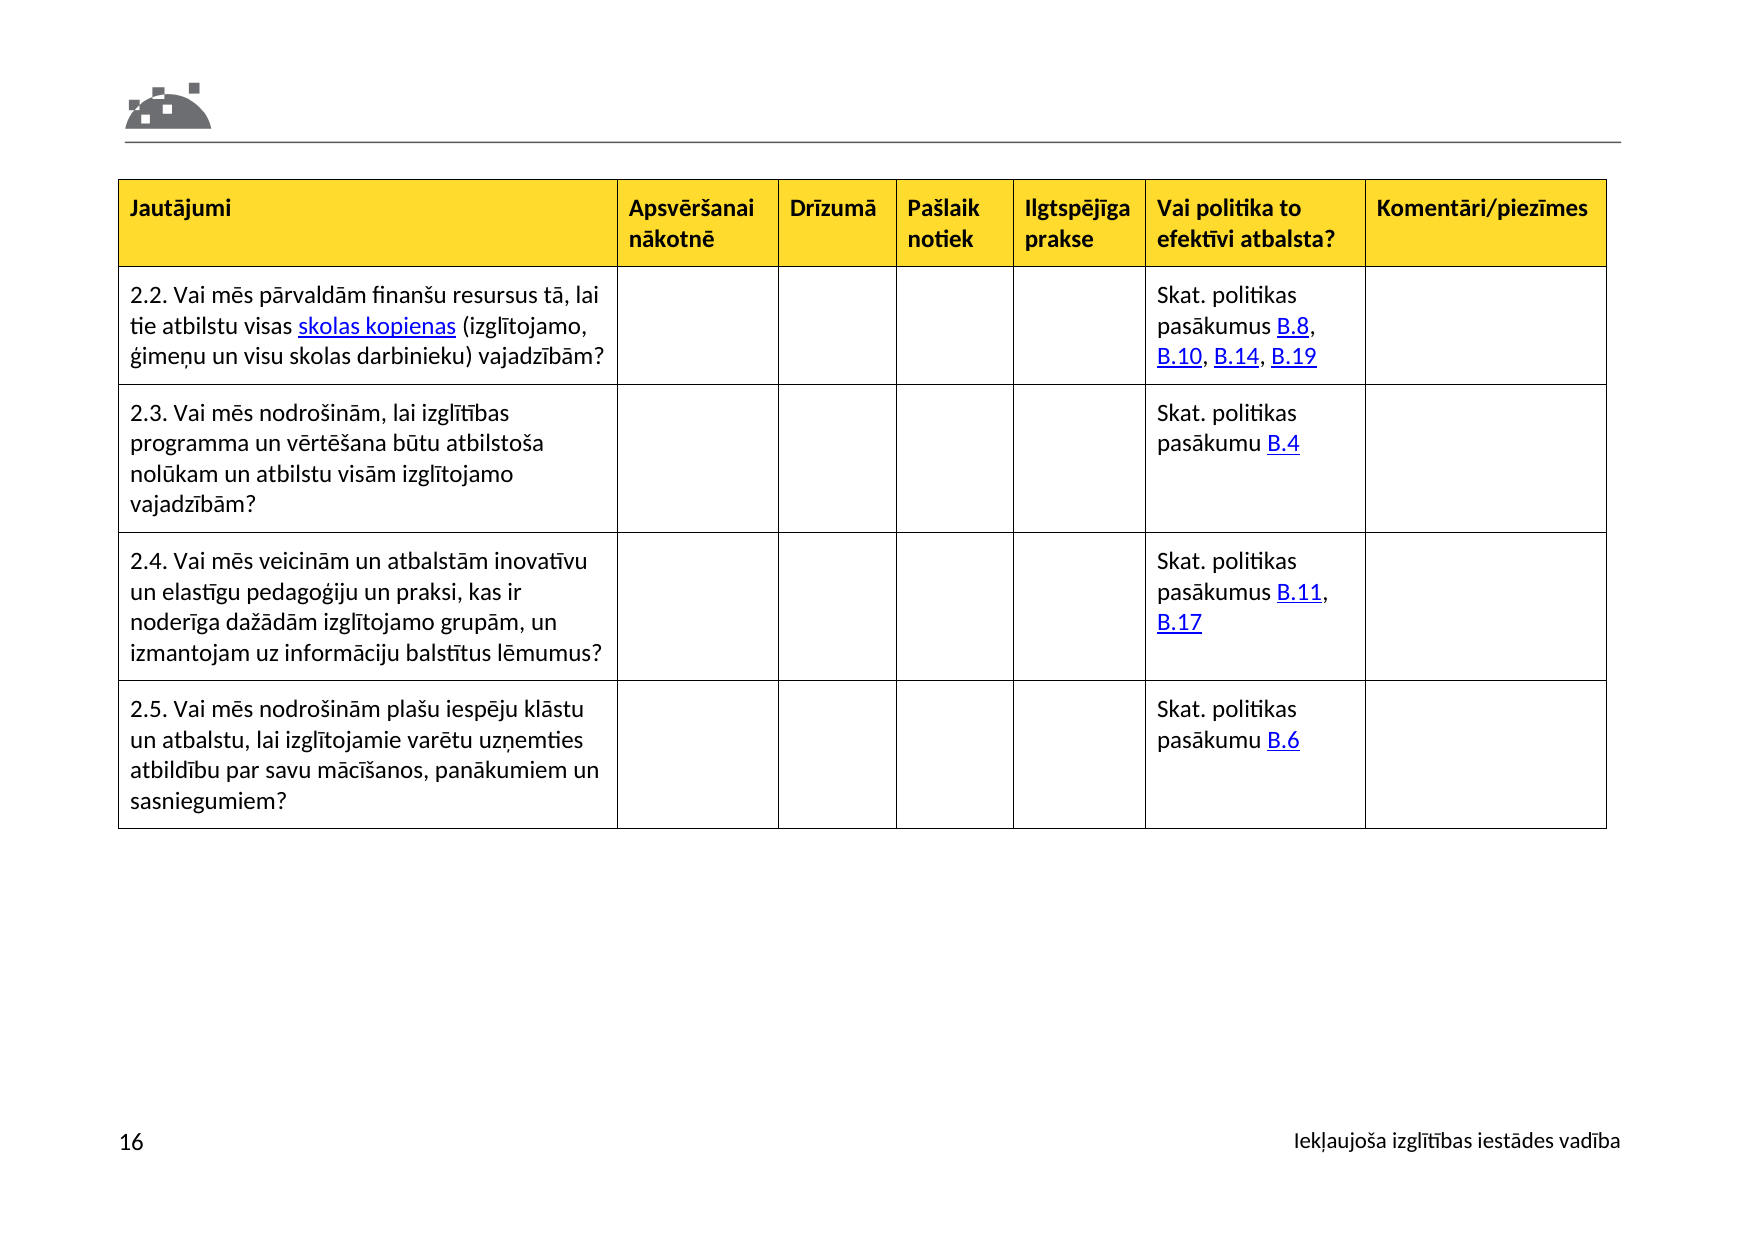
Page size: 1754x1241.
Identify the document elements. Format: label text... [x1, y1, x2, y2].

table_cell [618, 533, 778, 680]
table_cell [618, 267, 778, 383]
table_cell [897, 385, 1013, 532]
table_header Komentāri/piezīmes [1366, 180, 1606, 266]
table_cell [897, 681, 1013, 828]
table_cell Skat. politikas pasākumu B.4 [1146, 385, 1365, 532]
table_header Drīzumā [779, 180, 896, 266]
table_cell [1014, 267, 1145, 383]
table_cell [897, 533, 1013, 680]
table_header Pašlaik notiek [897, 180, 1013, 266]
table_cell Skat. politikas pasākumus B.8, B.10, B.14, B.19 [1146, 267, 1365, 383]
table_cell 2.3. Vai mēs nodrošinām, lai izglītības programma un vērtēšana būtu atbilstoša nolūkam un atbilstu visām izglītojamo vajadzībām? [119, 385, 617, 532]
table_cell [779, 681, 896, 828]
table_cell 2.2. Vai mēs pārvaldām finanšu resursus tā, lai tie atbilstu visas skolas kopienas (izglītojamo, ģimeņu un visu skolas darbinieku) vajadzībām? [119, 267, 617, 383]
table_header Ilgtspējīga prakse [1014, 180, 1145, 266]
table_cell [897, 267, 1013, 383]
table_cell [779, 385, 896, 532]
table_cell [779, 267, 896, 383]
table_cell [1014, 385, 1145, 532]
table_cell [1366, 533, 1606, 680]
table_header Apsvēršanai nākotnē [618, 180, 778, 266]
picture [118, 73, 1622, 150]
table_cell [1366, 385, 1606, 532]
table_cell 2.5. Vai mēs nodrošinām plašu iespēju klāstu un atbalstu, lai izglītojamie varētu uzņemties atbildību par savu mācīšanos, panākumiem un sasniegumiem? [119, 681, 617, 828]
table_header Vai politika to efektīvi atbalsta? [1146, 180, 1365, 266]
table_cell [1366, 681, 1606, 828]
table_cell [1014, 533, 1145, 680]
table_cell [1014, 681, 1145, 828]
table_cell 2.4. Vai mēs veicinām un atbalstām inovatīvu un elastīgu pedagoģiju un praksi, kas ir noderīga dažādām izglītojamo grupām, un izmantojam uz informāciju balstītus lēmumus? [119, 533, 617, 680]
table_cell [618, 385, 778, 532]
table_cell Skat. politikas pasākumus B.11, B.17 [1146, 533, 1365, 680]
table_cell [779, 533, 896, 680]
table_cell [1366, 267, 1606, 383]
table_header Jautājumi [119, 180, 617, 266]
table_cell [618, 681, 778, 828]
table_cell Skat. politikas pasākumu B.6 [1146, 681, 1365, 828]
